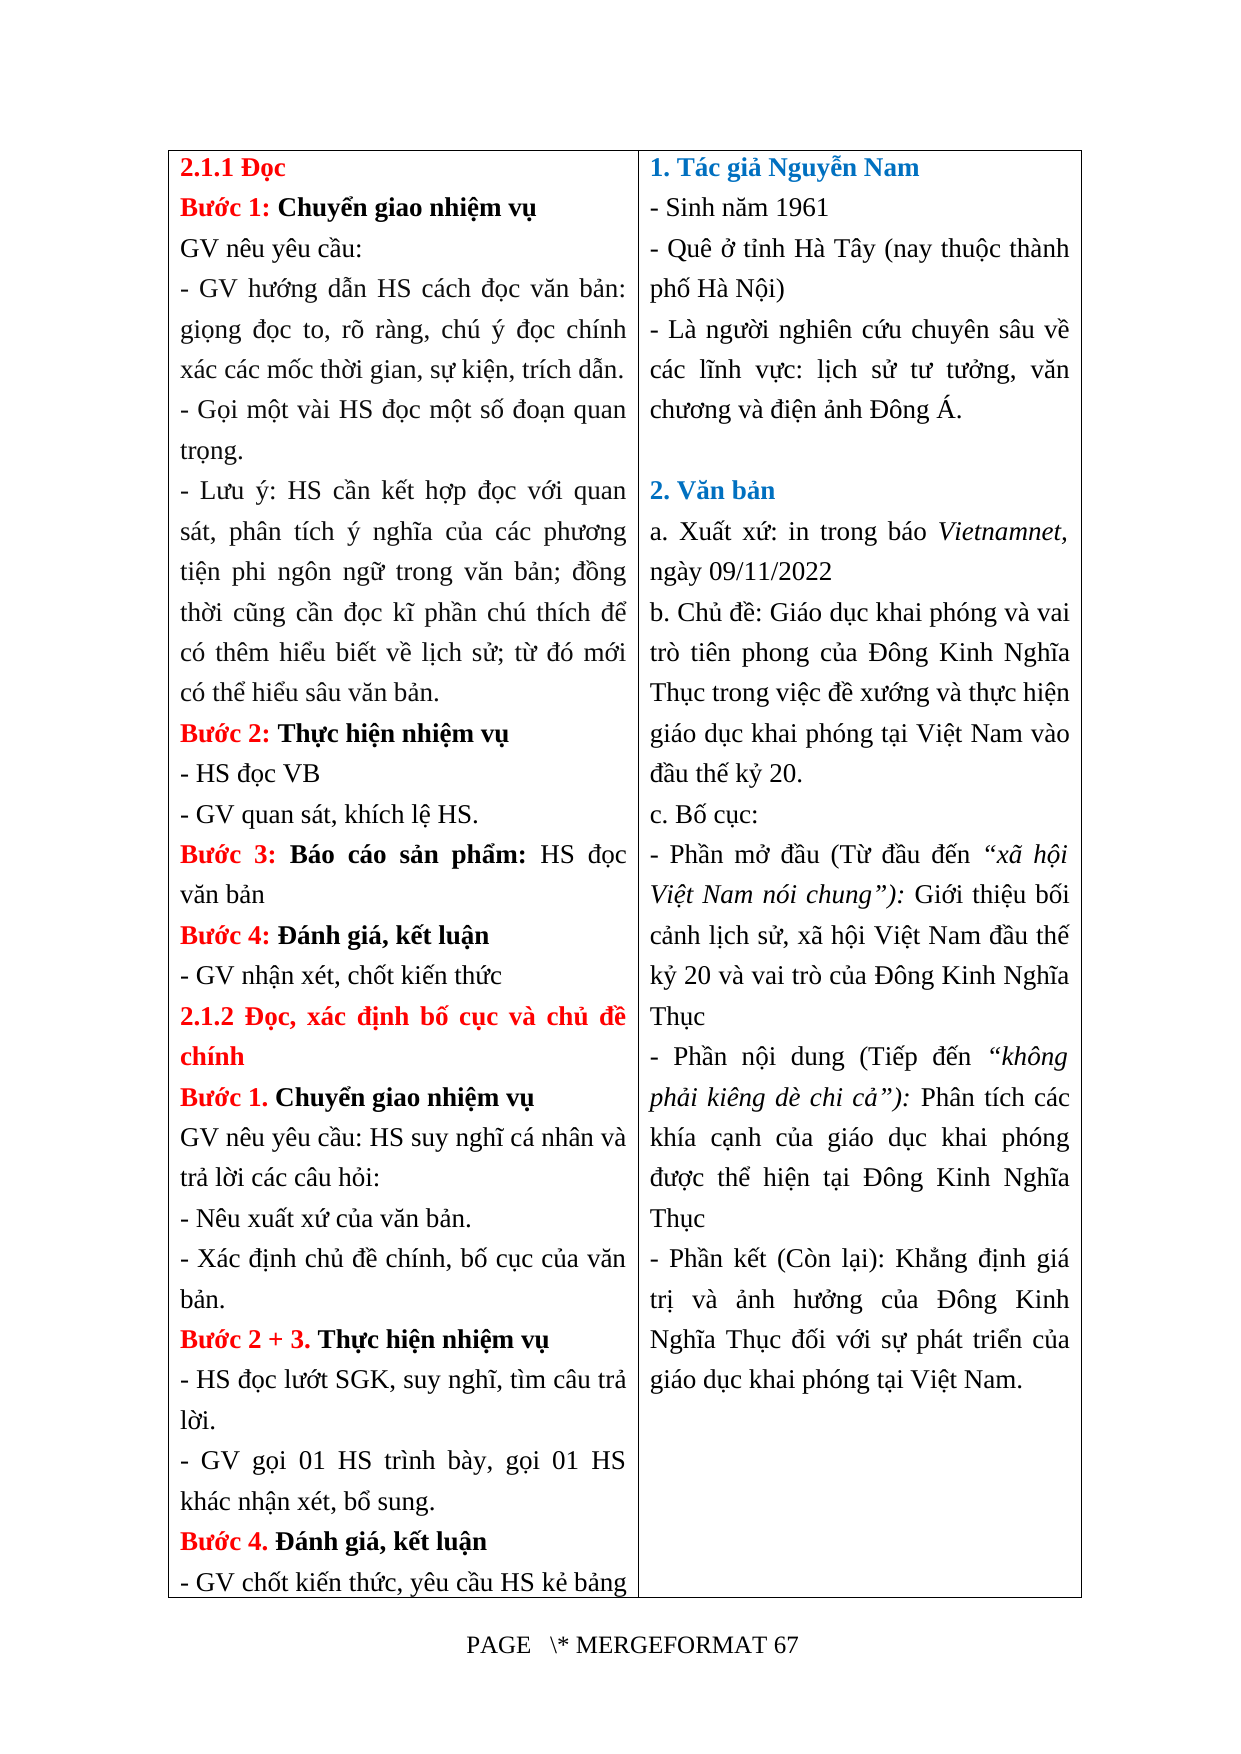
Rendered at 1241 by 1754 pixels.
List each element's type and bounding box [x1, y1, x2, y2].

table_cell [639, 151, 1081, 1597]
table_cell [169, 151, 638, 1597]
